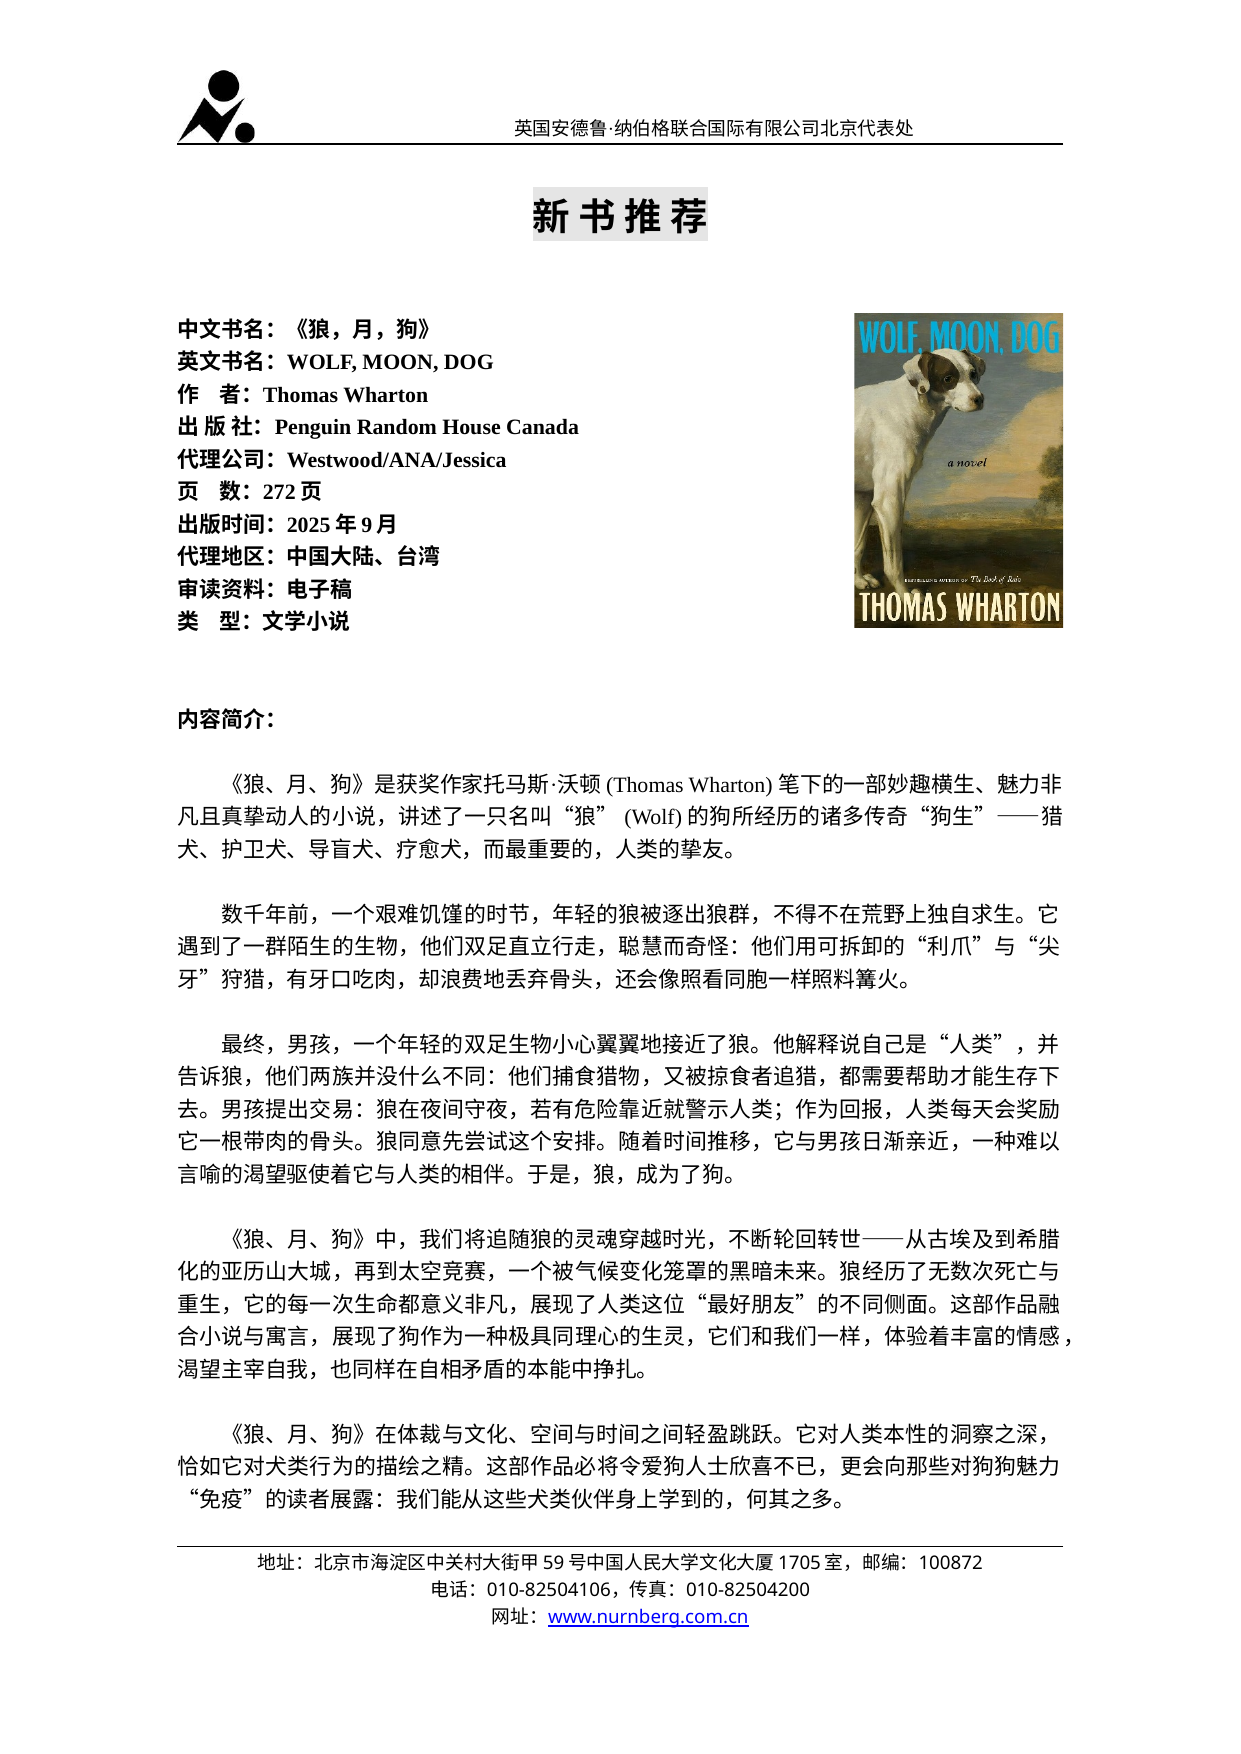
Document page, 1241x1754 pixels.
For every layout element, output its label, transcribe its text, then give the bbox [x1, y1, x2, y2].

text 最终，男孩，一个年轻的双足生物小心翼翼地接近了狼。他解释说自己是“人类”，并告诉狼，他们两族并没什么不同：他们捕食猎物，又被掠食者追猎，都需要帮助才能生存下去。男孩提出交易：狼在夜间守夜，若有危险靠近就警示人类；作为回报，人类每天会奖励它一根带肉的骨头。狼同意先尝试这个安排。随着时间推移，它与男孩日渐亲近，一种难以言喻的渴望驱使着它与人类的相伴。于是，狼，成为了狗。 [177, 1026, 1063, 1189]
text 出版时间：2025年9月 [177, 506, 854, 539]
text 审读资料：电子稿 [177, 571, 854, 604]
text 出 版 社：Penguin Random House Canada [177, 409, 854, 441]
text 内容简介： [177, 701, 1063, 734]
text 《狼、月、狗》是获奖作家托马斯·沃顿 (Thomas Wharton) 笔下的一部妙趣横生、魅力非凡且真挚动人的小说，讲述了一只名叫“狼” (Wolf) 的狗所经历的诸多传奇“狗生”——猎犬、护卫犬、导盲犬、疗愈犬，而最重要的，人类的挚友。 [177, 766, 1063, 864]
text 页 数：272页 [177, 474, 854, 506]
text 数千年前，一个艰难饥馑的时节，年轻的狼被逐出狼群，不得不在荒野上独自求生。它遇到了一群陌生的生物，他们双足直立行走，聪慧而奇怪：他们用可拆卸的“利爪”与“尖牙”狩猎，有牙口吃肉，却浪费地丢弃骨头，还会像照看同胞一样照料篝火。 [177, 896, 1063, 994]
text 《狼、月、狗》在体裁与文化、空间与时间之间轻盈跳跃。它对人类本性的洞察之深，恰如它对犬类行为的描绘之精。这部作品必将令爱狗人士欣喜不已，更会向那些对狗狗魅力“免疫”的读者展露：我们能从这些犬类伙伴身上学到的，何其之多。 [177, 1416, 1063, 1514]
text 中文书名：《狼，月，狗》 [177, 311, 1063, 344]
text 《狼、月、狗》中，我们将追随狼的灵魂穿越时光，不断轮回转世——从古埃及到希腊化的亚历山大城，再到太空竞赛，一个被气候变化笼罩的黑暗未来。狼经历了无数次死亡与重生，它的每一次生命都意义非凡，展现了人类这位“最好朋友”的不同侧面。这部作品融合小说与寓言，展现了狗作为一种极具同理心的生灵，它们和我们一样，体验着丰富的情感，渴望主宰自我，也同样在自相矛盾的本能中挣扎。 [177, 1221, 1063, 1384]
text 代理地区：中国大陆、台湾 [177, 539, 854, 571]
text 新 书 推 荐 [177, 181, 1063, 246]
picture [177, 70, 255, 143]
text 代理公司：Westwood/ANA/Jessica [177, 441, 854, 474]
picture [854, 313, 1064, 628]
text 作 者：Thomas Wharton [177, 376, 854, 409]
text 类 型：文学小说 [177, 604, 1063, 636]
text 英文书名：WOLF, MOON, DOG [177, 344, 854, 376]
